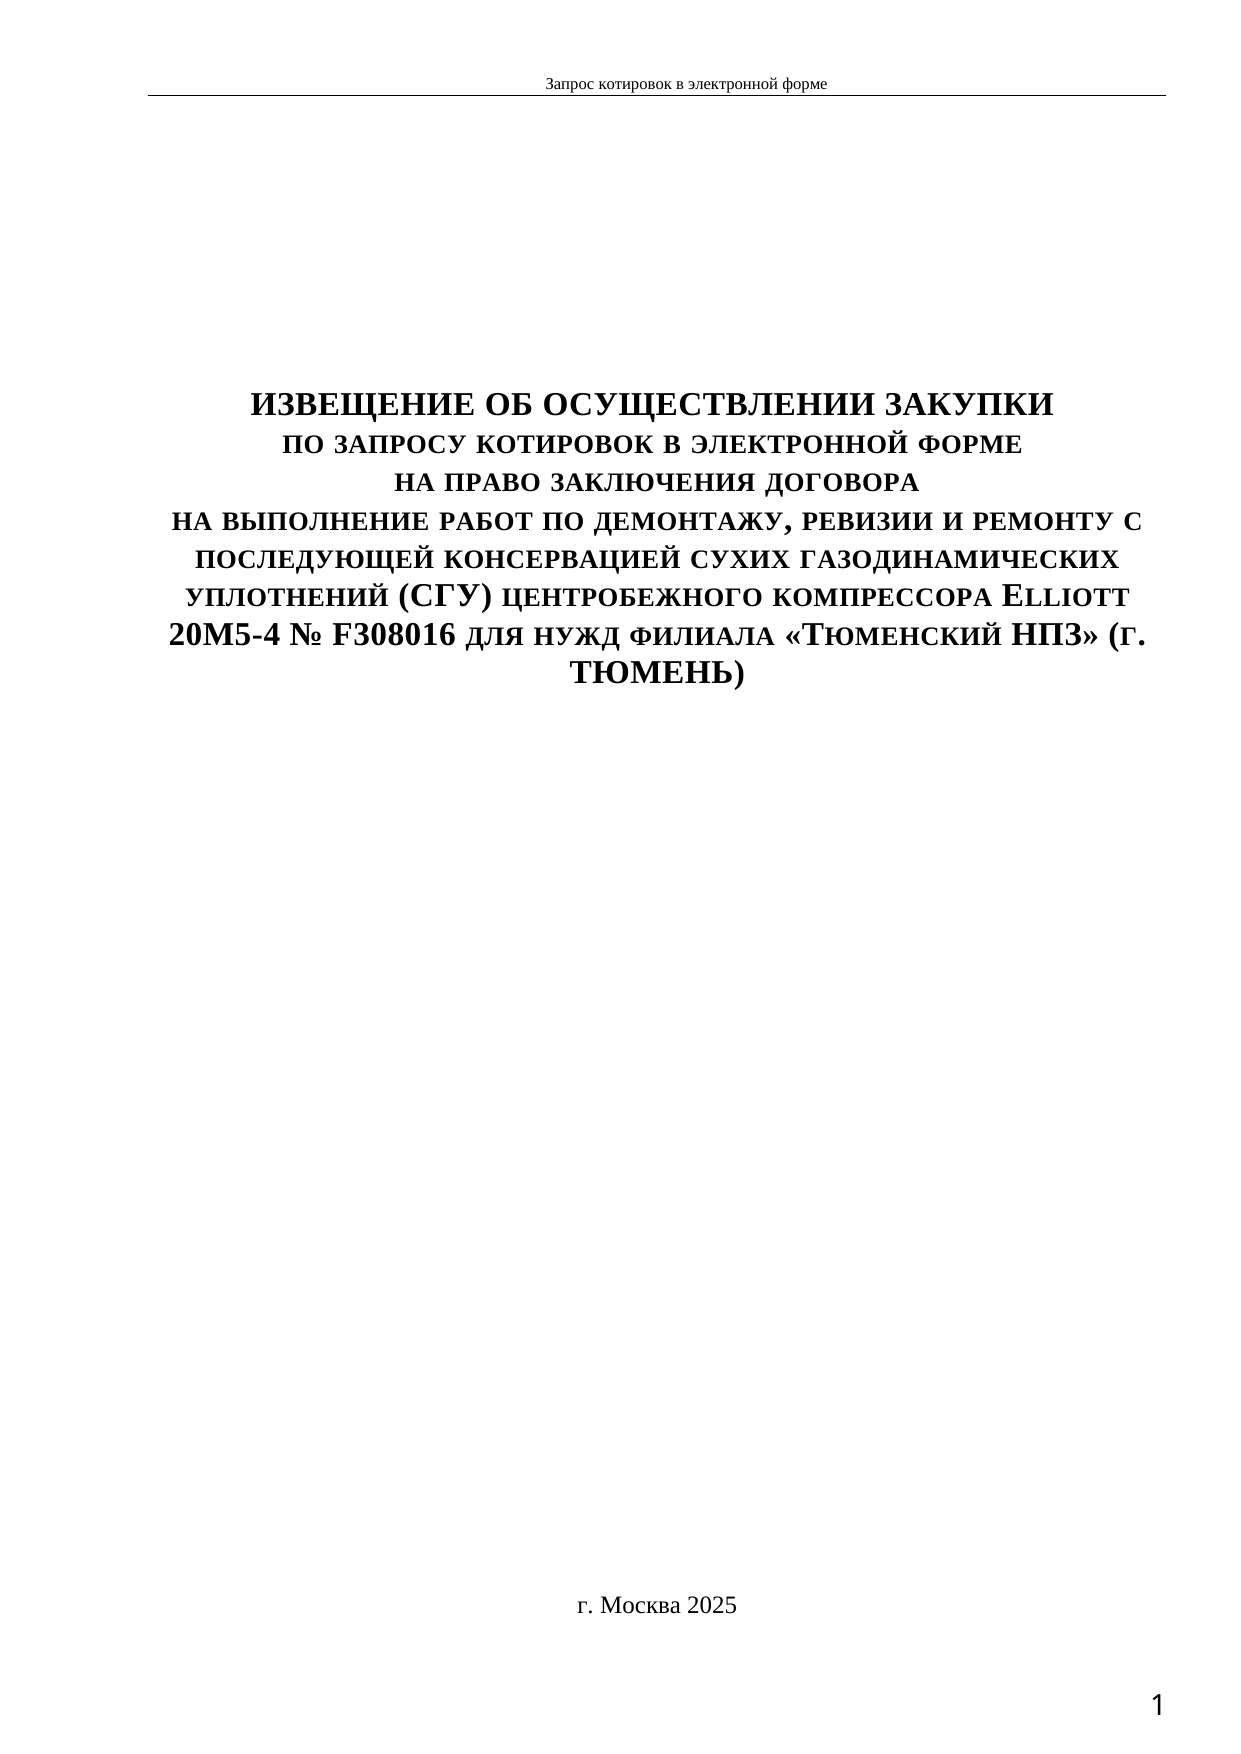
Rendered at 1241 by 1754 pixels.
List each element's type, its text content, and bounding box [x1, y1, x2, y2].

text г. Москва 2025 [148, 1590, 1166, 1619]
text ИЗВЕЩЕНИЕ ОБ ОСУЩЕСТВЛЕНИИ ЗАКУПКИ по запросу котировок в электронной форме на право заключения договора на выполнение работ по демонтажу, ревизии и ремонту с последующей консервацией сухих газодинамических уплотнений (СГУ) центробежного компрессора Elliott 20М5-4 № F308016 для нужд филиала «Тюменский НПЗ» (г. ТЮМЕНЬ) [148, 384, 1166, 691]
